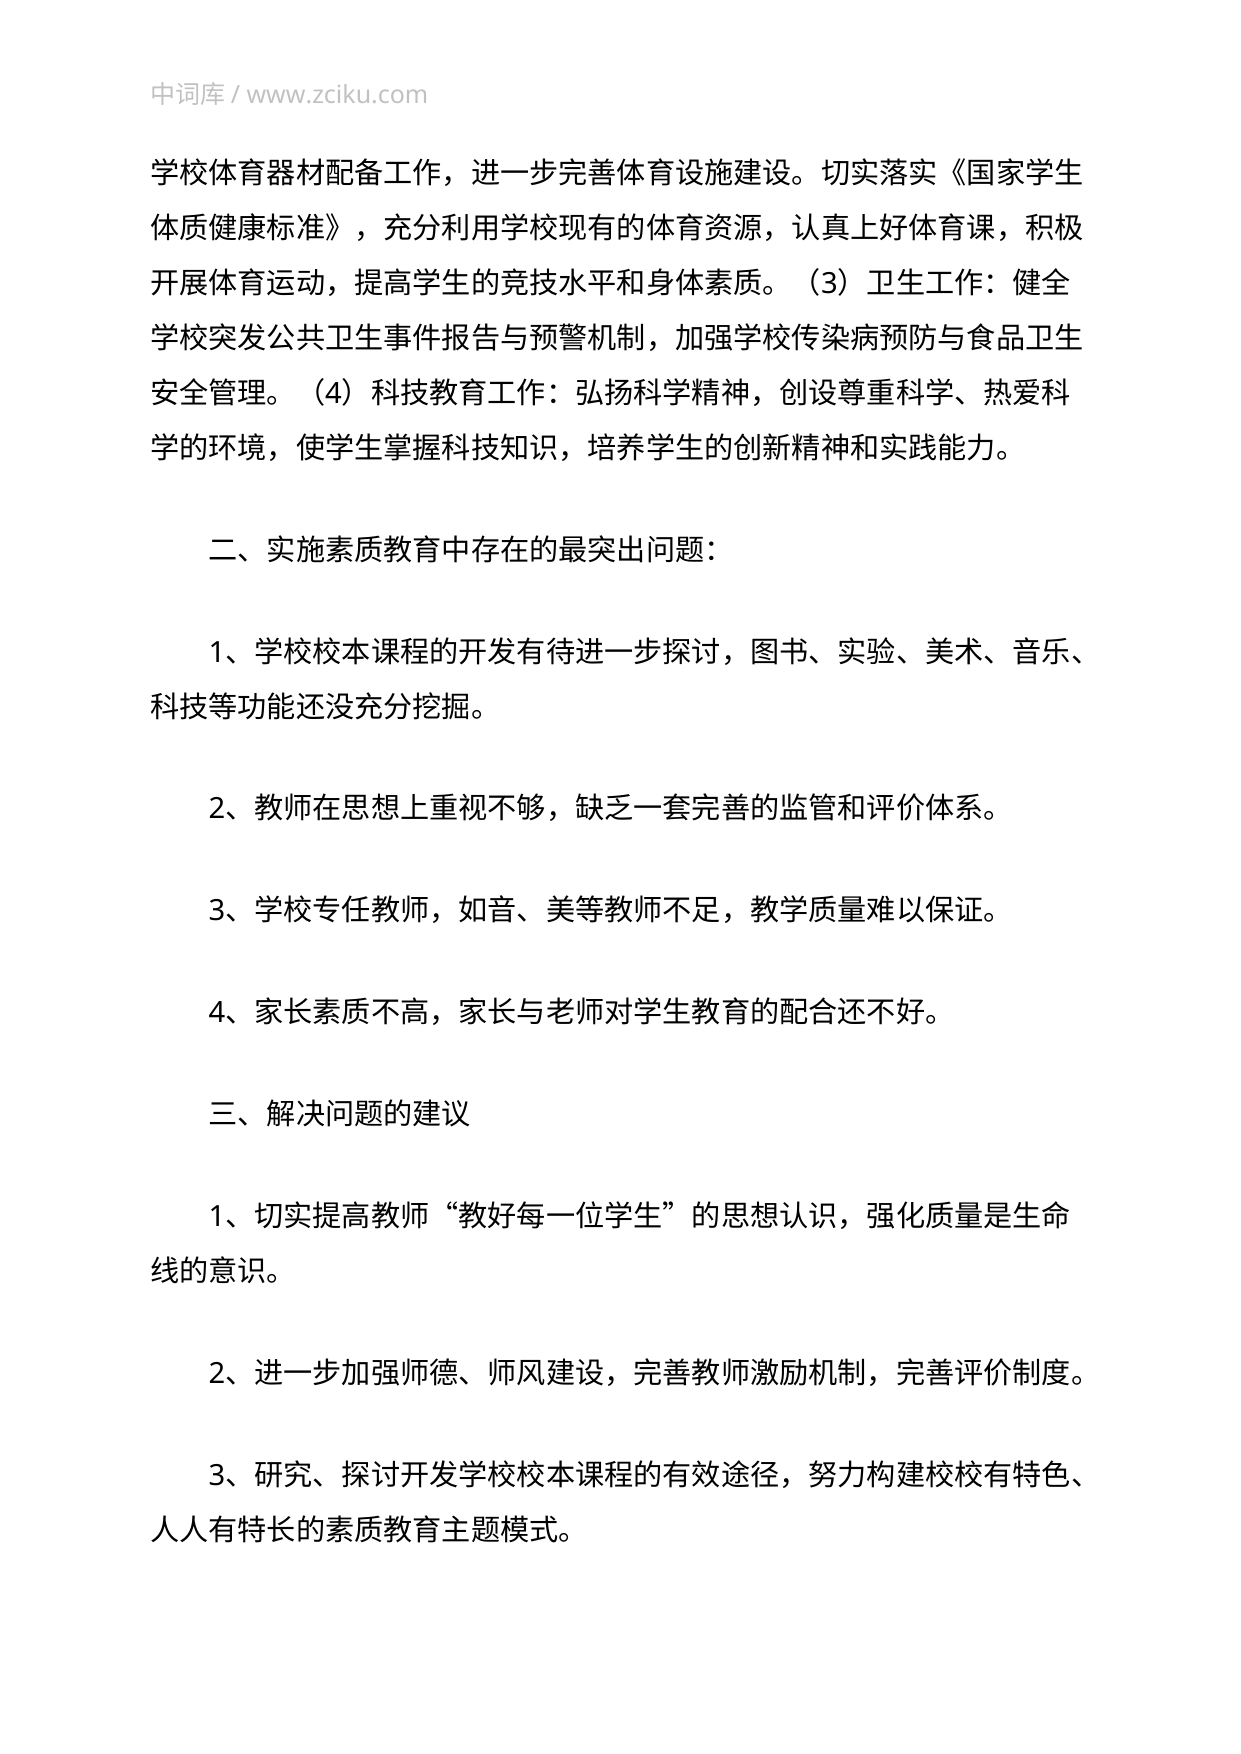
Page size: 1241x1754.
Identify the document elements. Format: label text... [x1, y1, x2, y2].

text 3、研究、探讨开发学校校本课程的有效途径，努力构建校校有特色、人人有特长的素质教育主题模式。 [150, 1451, 1090, 1549]
text 二、实施素质教育中存在的最突出问题： [150, 526, 1090, 569]
text 2、教师在思想上重视不够，缺乏一套完善的监管和评价体系。 [150, 785, 1090, 827]
text 1、切实提高教师“教好每一位学生”的思想认识，强化质量是生命线的意识。 [150, 1193, 1090, 1290]
text 4、家长素质不高，家长与老师对学生教育的配合还不好。 [150, 989, 1090, 1031]
text 3、学校专任教师，如音、美等教师不足，教学质量难以保证。 [150, 887, 1090, 929]
text 1、学校校本课程的开发有待进一步探讨，图书、实验、美术、音乐、科技等功能还没充分挖掘。 [150, 628, 1090, 726]
text 2、进一步加强师德、师风建设，完善教师激励机制，完善评价制度。 [150, 1349, 1090, 1392]
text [150, 150, 1090, 467]
text 三、解决问题的建议 [150, 1091, 1090, 1133]
